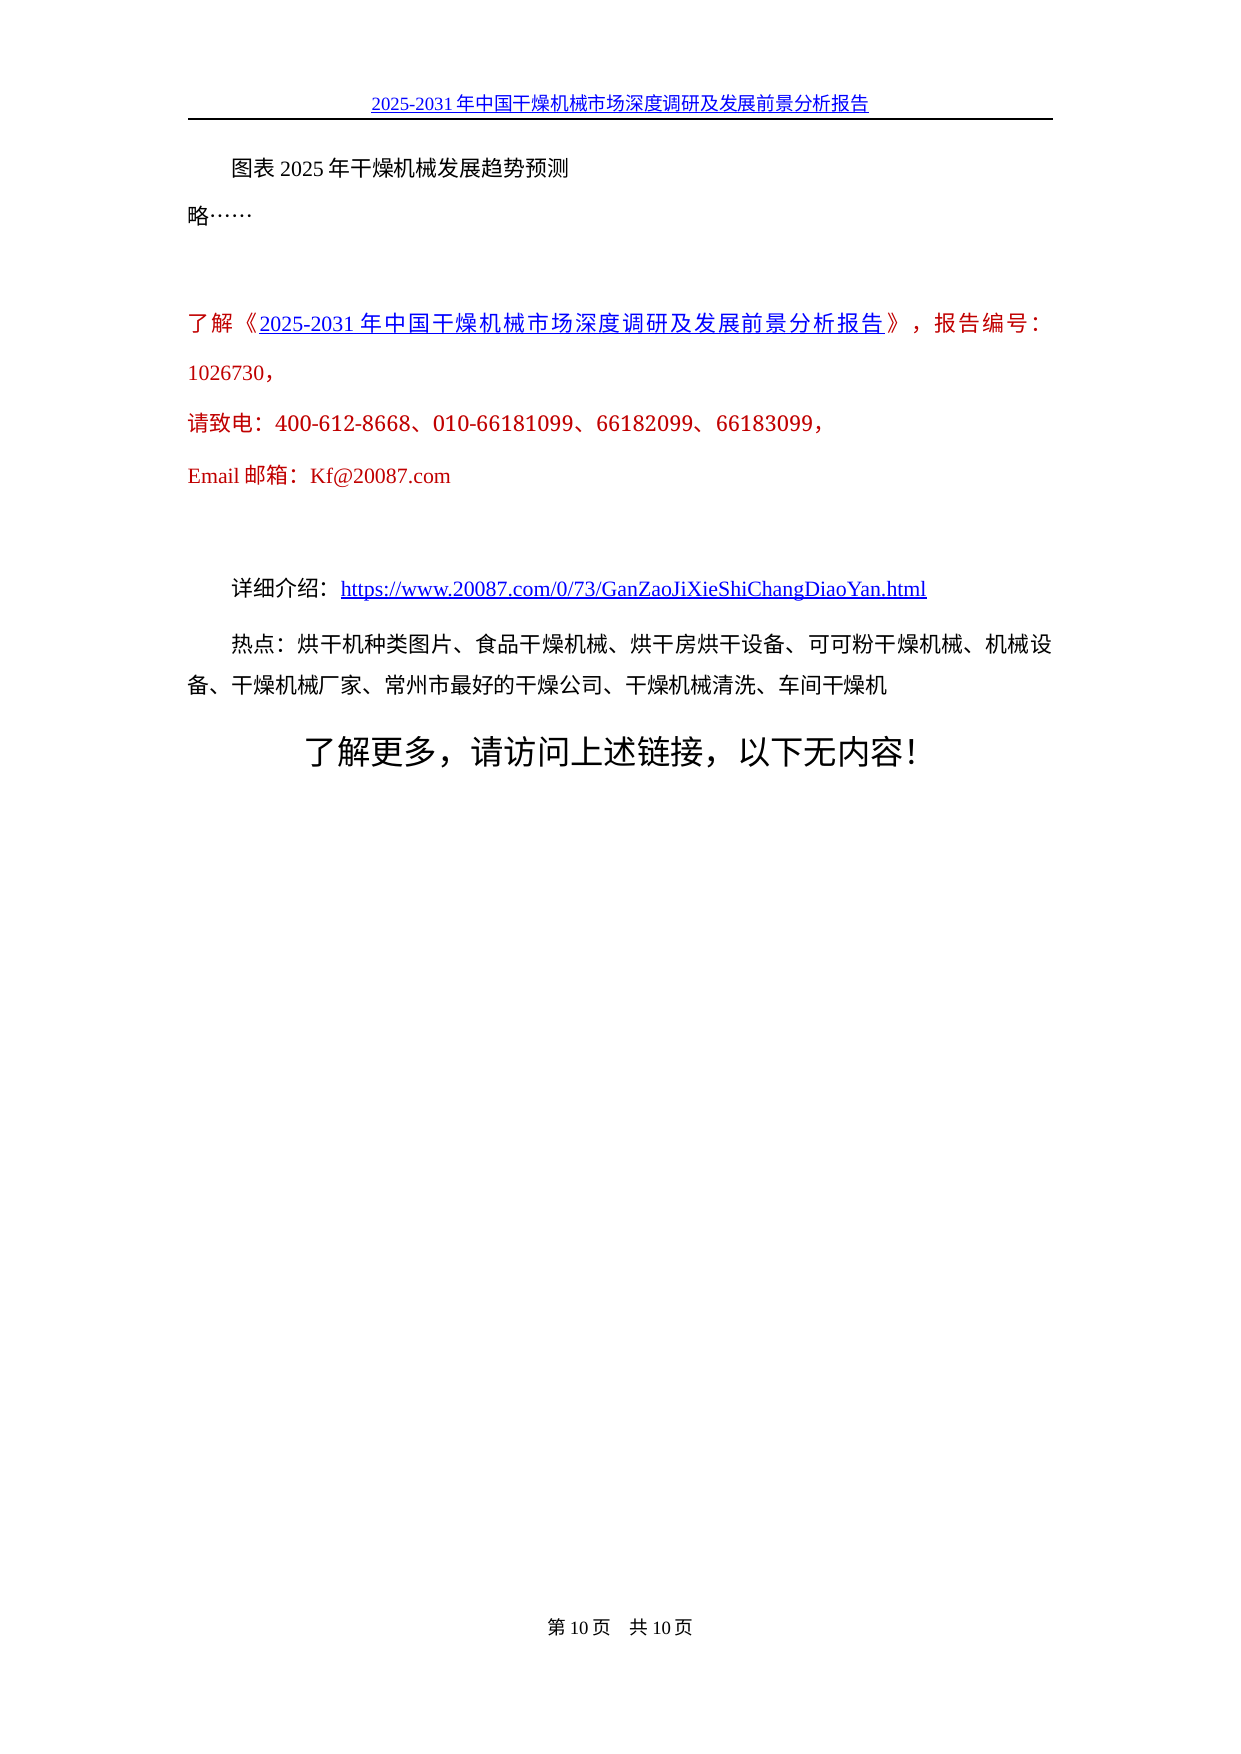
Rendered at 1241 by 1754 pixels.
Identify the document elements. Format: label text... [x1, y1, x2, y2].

text 热点：烘干机种类图片、食品干燥机械、烘干房烘干设备、可可粉干燥机械、机械设备、干燥机械厂家、常州市最好的干燥公司、干燥机械清洗、车间干燥机 [187, 627, 1053, 700]
text 请致电：400-612-8668、010-66181099、66182099、66183099， [187, 406, 1053, 438]
text 了解《2025-2031年中国干燥机械市场深度调研及发展前景分析报告》，报告编号：1026730， [187, 305, 1053, 387]
title 了解更多，请访问上述链接，以下无内容！ [187, 717, 1053, 782]
text Email邮箱：Kf@20087.com [187, 457, 1053, 490]
text 详细介绍：https://www.20087.com/0/73/GanZaoJiXieShiChangDiaoYan.html [187, 570, 1053, 603]
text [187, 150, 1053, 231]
